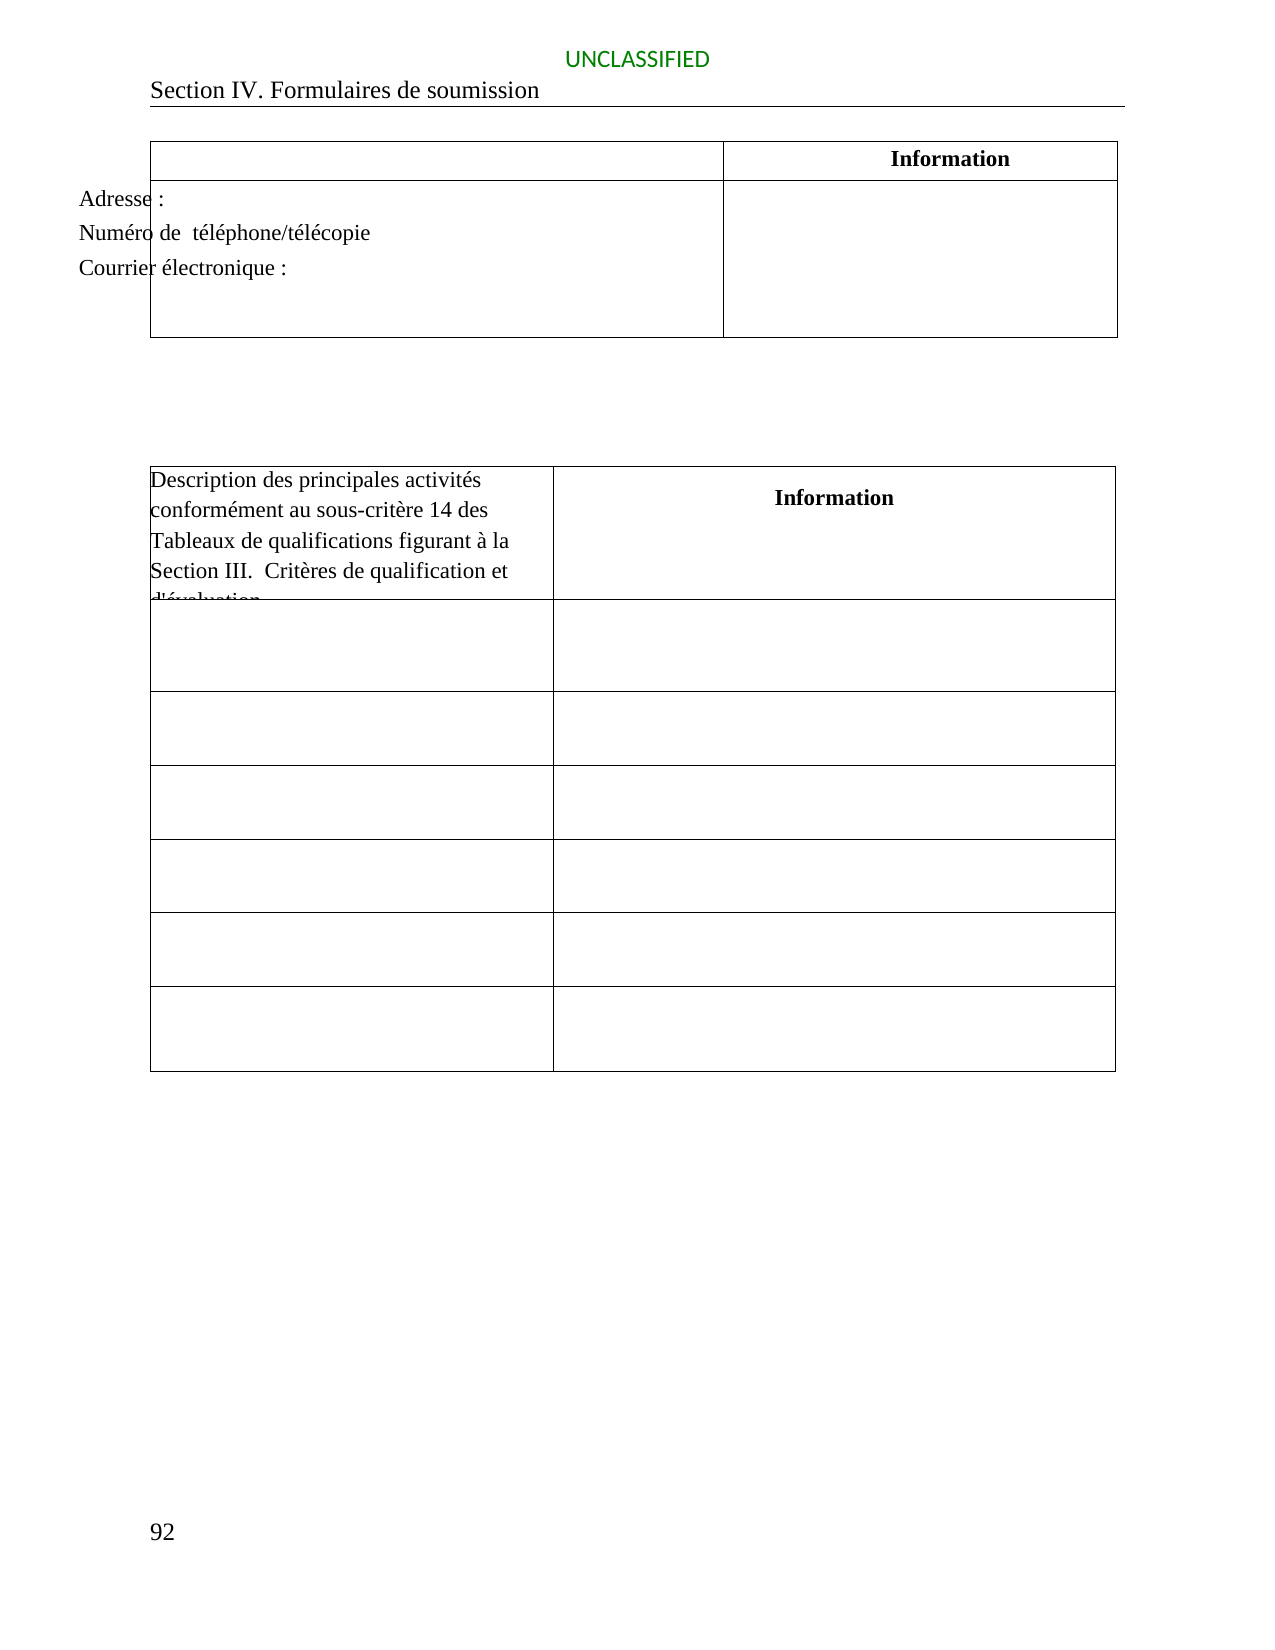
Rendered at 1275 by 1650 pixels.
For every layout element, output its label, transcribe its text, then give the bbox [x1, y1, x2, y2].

table_cell [151, 913, 553, 986]
table_cell Adresse : Numéro de téléphone/télécopie Courrier électronique : [151, 181, 723, 337]
table_cell [554, 692, 1115, 765]
table_cell [151, 840, 553, 912]
table_cell [151, 987, 553, 1071]
table_cell [151, 766, 553, 839]
table_header Description des principales activités conformément au sous-critère 14 des Tableaux de qualifications figurant à la Section III. Critères de qualification et d'évaluation [151, 467, 553, 599]
table_header Information [554, 467, 1115, 599]
table_cell [554, 913, 1115, 986]
table_cell [151, 692, 553, 765]
table_cell [151, 600, 553, 691]
table_header Information [724, 142, 1117, 180]
table_cell [554, 766, 1115, 839]
table_header [151, 142, 723, 180]
table_cell [724, 181, 1117, 337]
table_cell [554, 840, 1115, 912]
table_cell [554, 987, 1115, 1071]
table_cell [554, 600, 1115, 691]
